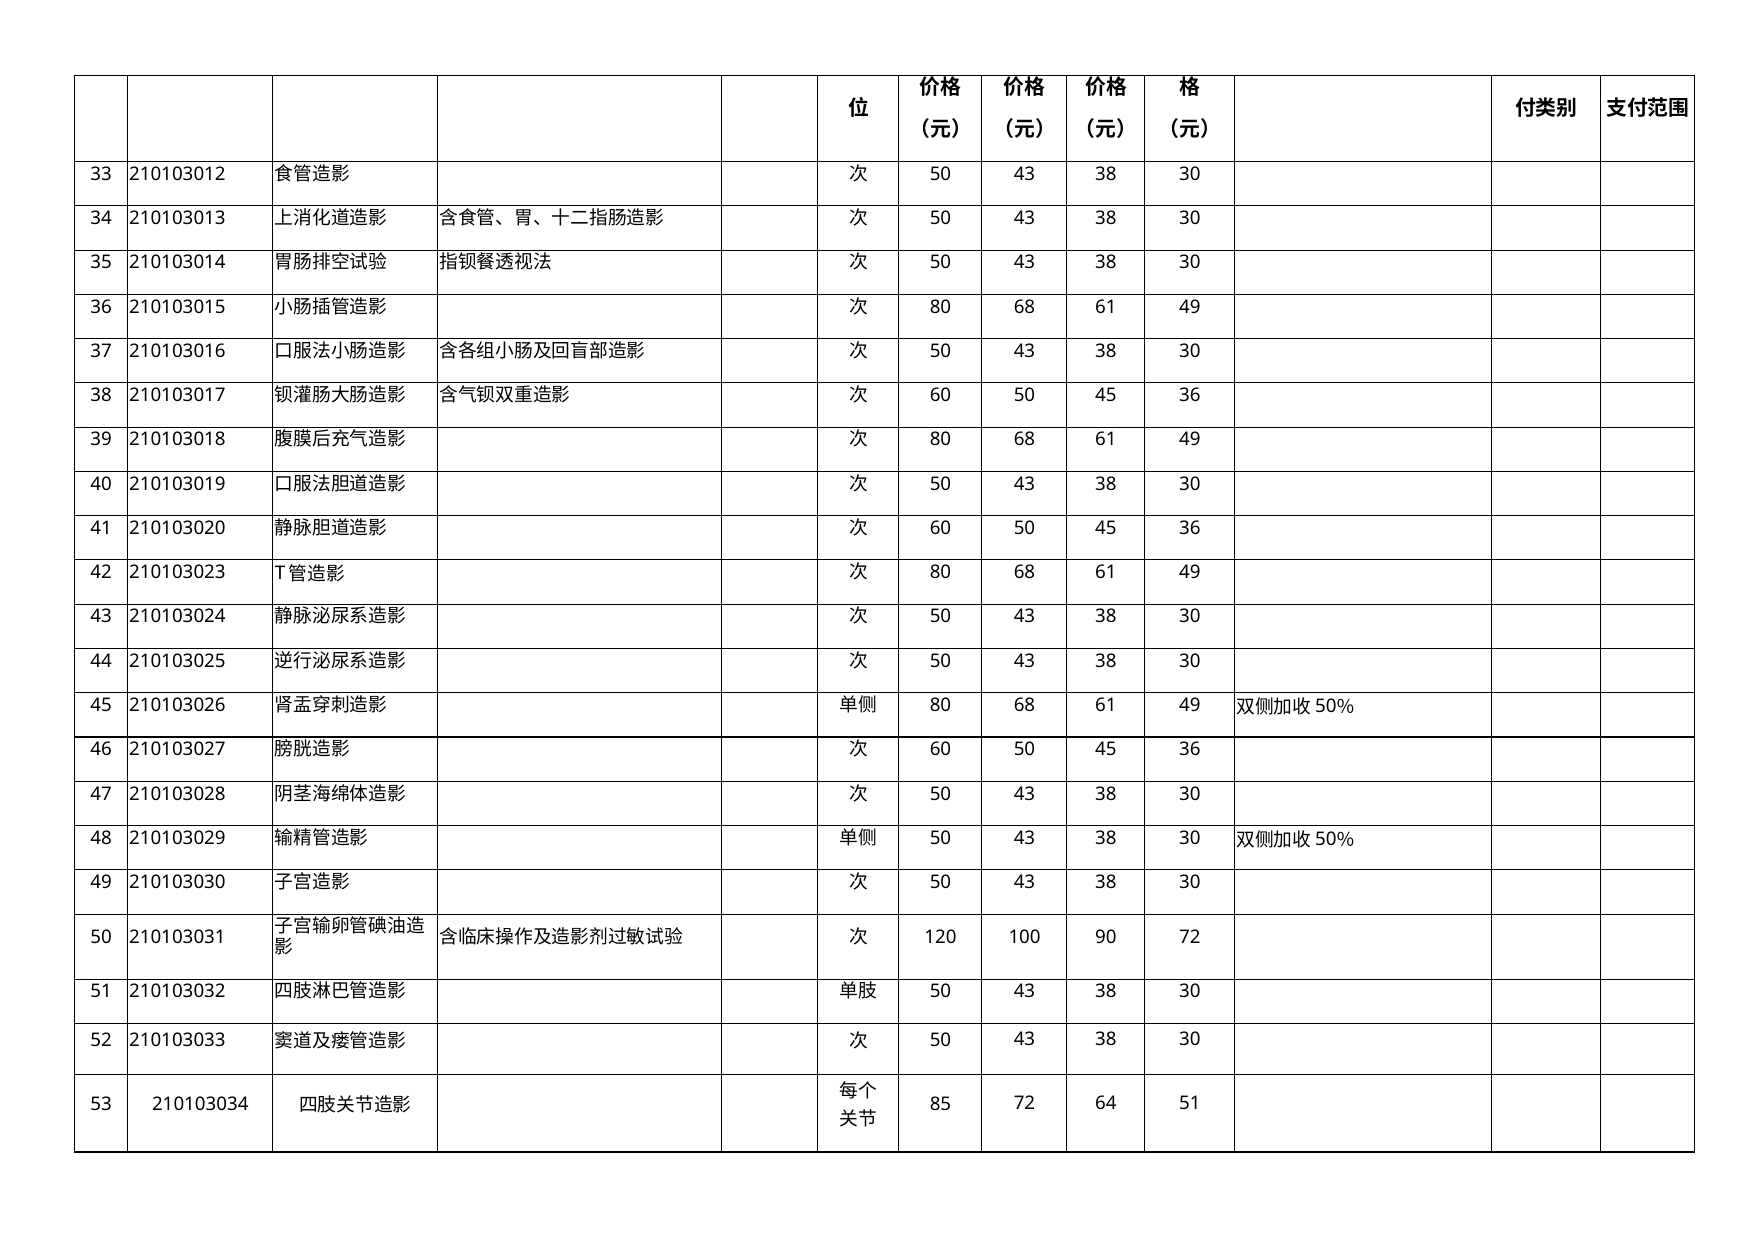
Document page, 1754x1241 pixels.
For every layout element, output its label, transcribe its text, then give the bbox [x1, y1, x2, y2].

table_cell 38 [75, 383, 127, 427]
table_cell [722, 693, 817, 736]
table_cell 210103017 [128, 383, 272, 427]
table_cell 次 [818, 738, 898, 781]
table_cell [1235, 162, 1491, 205]
table_cell [1235, 516, 1491, 559]
table_cell [722, 826, 817, 869]
table_cell 46 [75, 738, 127, 781]
table_cell 45 [75, 693, 127, 736]
table_cell [1492, 1075, 1600, 1151]
table_cell [1492, 1024, 1600, 1073]
table_cell 市三类价格 （元） [1067, 76, 1144, 161]
table_cell 50 [899, 206, 981, 249]
table_cell [722, 162, 817, 205]
table_cell 30 [1145, 1024, 1234, 1073]
table_cell [1235, 383, 1491, 427]
table_cell 子宫输卵管碘油造影 [273, 915, 437, 979]
table_cell 60 [899, 383, 981, 427]
table_cell [1235, 206, 1491, 249]
table_cell 210103025 [128, 649, 272, 692]
table_cell [1492, 560, 1600, 604]
table_cell 指钡餐透视法 [438, 251, 721, 294]
table_cell 61 [1067, 560, 1144, 604]
table_cell [722, 870, 817, 913]
table_cell 次 [818, 605, 898, 648]
table_cell 30 [1145, 339, 1234, 382]
table_cell [438, 649, 721, 692]
table_cell [1235, 782, 1491, 825]
table_cell 50 [899, 339, 981, 382]
table_cell 50 [75, 915, 127, 979]
table_cell [1235, 1075, 1491, 1151]
table_cell 53 [75, 1075, 127, 1151]
table_cell 次 [818, 339, 898, 382]
table_cell 38 [1067, 980, 1144, 1023]
table_cell 210103026 [128, 693, 272, 736]
table_cell 38 [1067, 339, 1144, 382]
table_cell 50 [899, 605, 981, 648]
table_cell [438, 472, 721, 515]
table_cell 38 [1067, 206, 1144, 249]
table_cell 市基层价格 （元） [1145, 76, 1234, 161]
table_cell 68 [982, 693, 1066, 736]
table_cell 项目内涵 [438, 76, 721, 161]
table_cell 30 [1145, 826, 1234, 869]
table_cell 次 [818, 295, 898, 338]
table_cell 食管造影 [273, 162, 437, 205]
table_cell 43 [982, 826, 1066, 869]
table_cell [438, 1024, 721, 1073]
table_cell [1492, 251, 1600, 294]
table_cell [438, 428, 721, 471]
table_cell 43 [982, 472, 1066, 515]
table_cell 210103033 [128, 1024, 272, 1073]
table_cell 项目名称 [273, 76, 437, 161]
table_cell [722, 428, 817, 471]
table_cell 37 [75, 339, 127, 382]
table_cell 子宫造影 [273, 870, 437, 913]
table_cell 50 [899, 870, 981, 913]
table_cell 49 [1145, 560, 1234, 604]
table_cell 50 [899, 251, 981, 294]
table_cell [1235, 339, 1491, 382]
table_cell 38 [1067, 162, 1144, 205]
table_cell 36 [1145, 738, 1234, 781]
table_cell 45 [1067, 516, 1144, 559]
table_cell [1492, 516, 1600, 559]
table_cell 50 [899, 782, 981, 825]
table_cell 72 [982, 1075, 1066, 1151]
table_cell 61 [1067, 428, 1144, 471]
table_cell 44 [75, 649, 127, 692]
table_cell 单肢 [818, 980, 898, 1023]
table_cell [1492, 826, 1600, 869]
table_cell [722, 472, 817, 515]
table_cell [1492, 428, 1600, 471]
table_cell 30 [1145, 162, 1234, 205]
table_cell 60 [899, 738, 981, 781]
table_cell 210103019 [128, 472, 272, 515]
table_cell 64 [1067, 1075, 1144, 1151]
table_cell [1492, 649, 1600, 692]
table_cell 210103012 [128, 162, 272, 205]
table_cell 单侧 [818, 826, 898, 869]
table_cell 50 [899, 162, 981, 205]
table_cell 次 [818, 428, 898, 471]
table_cell 30 [1145, 782, 1234, 825]
table_cell 210103024 [128, 605, 272, 648]
table_cell 68 [982, 428, 1066, 471]
table_cell 40 [75, 472, 127, 515]
table_cell [1492, 605, 1600, 648]
table_cell 85 [899, 1075, 981, 1151]
table_cell [722, 605, 817, 648]
table_cell [438, 1075, 721, 1151]
table_cell 计价说明 [1235, 76, 1491, 161]
table_cell [1492, 980, 1600, 1023]
table_cell 100 [982, 915, 1066, 979]
table_cell 50 [982, 516, 1066, 559]
table_cell [722, 295, 817, 338]
table_cell 43 [982, 980, 1066, 1023]
table_cell 次 [818, 649, 898, 692]
table_cell [722, 649, 817, 692]
table_cell 210103015 [128, 295, 272, 338]
table_cell 38 [1067, 826, 1144, 869]
table_cell 口服法小肠造影 [273, 339, 437, 382]
table_cell 38 [1067, 472, 1144, 515]
table_cell 市二类价格 （元） [982, 76, 1066, 161]
table_cell [1492, 383, 1600, 427]
table_cell 43 [75, 605, 127, 648]
table_cell [1601, 649, 1694, 692]
table_cell [1601, 162, 1694, 205]
table_cell [1235, 251, 1491, 294]
table_cell 次 [818, 870, 898, 913]
table_cell [1235, 428, 1491, 471]
table_cell 次 [818, 1024, 898, 1073]
table_cell 210103016 [128, 339, 272, 382]
table_cell [722, 339, 817, 382]
table_cell [1601, 782, 1694, 825]
table_cell 逆行泌尿系造影 [273, 649, 437, 692]
table_cell 72 [1145, 915, 1234, 979]
table_cell 49 [1145, 295, 1234, 338]
table_cell 30 [1145, 605, 1234, 648]
table_cell 阴茎海绵体造影 [273, 782, 437, 825]
table_cell 36 [75, 295, 127, 338]
table_cell [1601, 251, 1694, 294]
table_cell [722, 206, 817, 249]
table_cell [722, 738, 817, 781]
table_cell 45 [1067, 738, 1144, 781]
table_cell 次 [818, 206, 898, 249]
table_cell [722, 516, 817, 559]
table_cell 80 [899, 560, 981, 604]
table_cell [1235, 472, 1491, 515]
table_cell [1492, 782, 1600, 825]
table_cell 120 [899, 915, 981, 979]
table_cell [1601, 738, 1694, 781]
table_cell 48 [75, 826, 127, 869]
table_cell [1601, 472, 1694, 515]
table_cell 钡灌肠大肠造影 [273, 383, 437, 427]
table_cell 50 [899, 826, 981, 869]
table_cell [1235, 605, 1491, 648]
table_cell 68 [982, 295, 1066, 338]
table_cell 52 [75, 1024, 127, 1073]
table_cell [1601, 870, 1694, 913]
table_cell 50 [899, 1024, 981, 1073]
table_cell 含临床操作及造影剂过敏试验 [438, 915, 721, 979]
table_cell 口服法胆道造影 [273, 472, 437, 515]
table_cell 43 [982, 339, 1066, 382]
table_cell [722, 1075, 817, 1151]
table_cell 序号 [75, 76, 127, 161]
table_cell T管造影 [273, 560, 437, 604]
table_cell [438, 560, 721, 604]
table_cell 42 [75, 560, 127, 604]
table_cell [722, 980, 817, 1023]
table_cell 210103031 [128, 915, 272, 979]
table_cell 输精管造影 [273, 826, 437, 869]
table_cell 49 [1145, 428, 1234, 471]
table_cell 市一类价格 （元） [899, 76, 981, 161]
table_cell [1492, 472, 1600, 515]
table_cell 43 [982, 782, 1066, 825]
table_cell 30 [1145, 206, 1234, 249]
table_cell 50 [982, 738, 1066, 781]
table_cell 41 [75, 516, 127, 559]
table_cell 上消化道造影 [273, 206, 437, 249]
table_cell 双侧加收50％ [1235, 826, 1491, 869]
table_cell [1492, 339, 1600, 382]
table_cell 80 [899, 295, 981, 338]
table_cell 膀胱造影 [273, 738, 437, 781]
table_cell [1601, 339, 1694, 382]
table_cell 210103023 [128, 560, 272, 604]
table_cell 210103030 [128, 870, 272, 913]
table_cell 次 [818, 560, 898, 604]
table_cell 80 [899, 693, 981, 736]
table_cell [722, 383, 817, 427]
table_cell 210103014 [128, 251, 272, 294]
table_cell [438, 295, 721, 338]
table_cell 次 [818, 915, 898, 979]
table_cell 43 [982, 206, 1066, 249]
table_cell 30 [1145, 980, 1234, 1023]
table_cell [1601, 383, 1694, 427]
table_cell 51 [1145, 1075, 1234, 1151]
table_cell 51 [75, 980, 127, 1023]
table_cell 61 [1067, 693, 1144, 736]
table_cell [1492, 206, 1600, 249]
table_cell 38 [1067, 782, 1144, 825]
table_cell 36 [1145, 383, 1234, 427]
table_cell 49 [75, 870, 127, 913]
table_cell [438, 516, 721, 559]
table_cell 静脉胆道造影 [273, 516, 437, 559]
table_cell 47 [75, 782, 127, 825]
table_cell [1492, 738, 1600, 781]
table_cell [722, 915, 817, 979]
table_cell [722, 782, 817, 825]
table_cell [1235, 915, 1491, 979]
table_cell 次 [818, 383, 898, 427]
table_cell 50 [982, 383, 1066, 427]
table_cell 30 [1145, 870, 1234, 913]
table_cell 四肢淋巴管造影 [273, 980, 437, 1023]
table_cell 38 [1067, 870, 1144, 913]
table_cell 34 [75, 206, 127, 249]
table_cell [438, 738, 721, 781]
table_cell 80 [899, 428, 981, 471]
table_cell [1235, 295, 1491, 338]
table_cell 210103028 [128, 782, 272, 825]
table_cell 项目编码 [128, 76, 272, 161]
table_cell 含食管、胃、十二指肠造影 [438, 206, 721, 249]
table_cell [1601, 605, 1694, 648]
table_cell [1492, 295, 1600, 338]
table_cell 45 [1067, 383, 1144, 427]
table_cell 210103020 [128, 516, 272, 559]
table_cell 每个 关节 [818, 1075, 898, 1151]
table_cell 68 [982, 560, 1066, 604]
table_cell 38 [1067, 251, 1144, 294]
table_cell 43 [982, 870, 1066, 913]
table_cell [1601, 516, 1694, 559]
table_cell [438, 162, 721, 205]
table_cell 43 [982, 649, 1066, 692]
table_cell [1492, 693, 1600, 736]
table_cell [1601, 826, 1694, 869]
table_cell 30 [1145, 472, 1234, 515]
table_cell 次 [818, 782, 898, 825]
table_cell 210103027 [128, 738, 272, 781]
table_cell [438, 782, 721, 825]
table_cell [1601, 1075, 1694, 1151]
table_cell 61 [1067, 295, 1144, 338]
table_cell 50 [899, 472, 981, 515]
table_cell 49 [1145, 693, 1234, 736]
table_cell 含气钡双重造影 [438, 383, 721, 427]
table_cell [438, 826, 721, 869]
table_cell 计价单位 [818, 76, 898, 161]
table_cell 双侧加收50％ [1235, 693, 1491, 736]
table_cell 43 [982, 251, 1066, 294]
table_cell 次 [818, 516, 898, 559]
table_cell 39 [75, 428, 127, 471]
table_cell 36 [1145, 516, 1234, 559]
table_cell 90 [1067, 915, 1144, 979]
table_cell 医保支付类型/医保支付类别 [1492, 76, 1600, 161]
table_cell 30 [1145, 251, 1234, 294]
table_cell 次 [818, 472, 898, 515]
table_cell 210103018 [128, 428, 272, 471]
table_cell 38 [1067, 605, 1144, 648]
table_cell 含各组小肠及回盲部造影 [438, 339, 721, 382]
table_cell 小肠插管造影 [273, 295, 437, 338]
table_cell 43 [982, 605, 1066, 648]
table_cell [1601, 980, 1694, 1023]
table_cell 210103032 [128, 980, 272, 1023]
table_cell 35 [75, 251, 127, 294]
table_cell 43 [982, 162, 1066, 205]
table_cell 38 [1067, 649, 1144, 692]
table_cell [1235, 738, 1491, 781]
table_cell 33 [75, 162, 127, 205]
table_cell 单侧 [818, 693, 898, 736]
table_cell 窦道及瘘管造影 [273, 1024, 437, 1073]
table_cell [1601, 206, 1694, 249]
table_cell [1235, 870, 1491, 913]
table_cell [1601, 915, 1694, 979]
table_cell [722, 251, 817, 294]
table_cell 210103013 [128, 206, 272, 249]
table_cell 胃肠排空试验 [273, 251, 437, 294]
table_cell 肾盂穿刺造影 [273, 693, 437, 736]
table_cell [1235, 980, 1491, 1023]
table_cell 30 [1145, 649, 1234, 692]
table_cell 38 [1067, 1024, 1144, 1073]
table_cell [1492, 915, 1600, 979]
table_cell [438, 980, 721, 1023]
table_cell [1601, 428, 1694, 471]
table_cell 60 [899, 516, 981, 559]
table_cell 次 [818, 251, 898, 294]
table_cell [1235, 1024, 1491, 1073]
table_cell 50 [899, 649, 981, 692]
table_cell [1601, 295, 1694, 338]
table_cell 210103029 [128, 826, 272, 869]
table_cell [722, 1024, 817, 1073]
table_cell [1235, 649, 1491, 692]
table_cell [1601, 1024, 1694, 1073]
table_cell 210103034 [128, 1075, 272, 1151]
table_cell [1601, 560, 1694, 604]
table_cell [438, 605, 721, 648]
table_cell [1492, 162, 1600, 205]
table_cell 四肢关节造影 [273, 1075, 437, 1151]
table_cell 腹膜后充气造影 [273, 428, 437, 471]
table_cell 43 [982, 1024, 1066, 1073]
table_cell 医保限定支付范围 [1601, 76, 1694, 161]
table_cell [438, 870, 721, 913]
table_cell [1492, 870, 1600, 913]
table_cell [438, 693, 721, 736]
table_cell 次 [818, 162, 898, 205]
table_cell [1601, 693, 1694, 736]
table_cell [722, 560, 817, 604]
table_cell 静脉泌尿系造影 [273, 605, 437, 648]
table_cell 除外内容 [722, 76, 817, 161]
table_cell 50 [899, 980, 981, 1023]
table_cell [1235, 560, 1491, 604]
